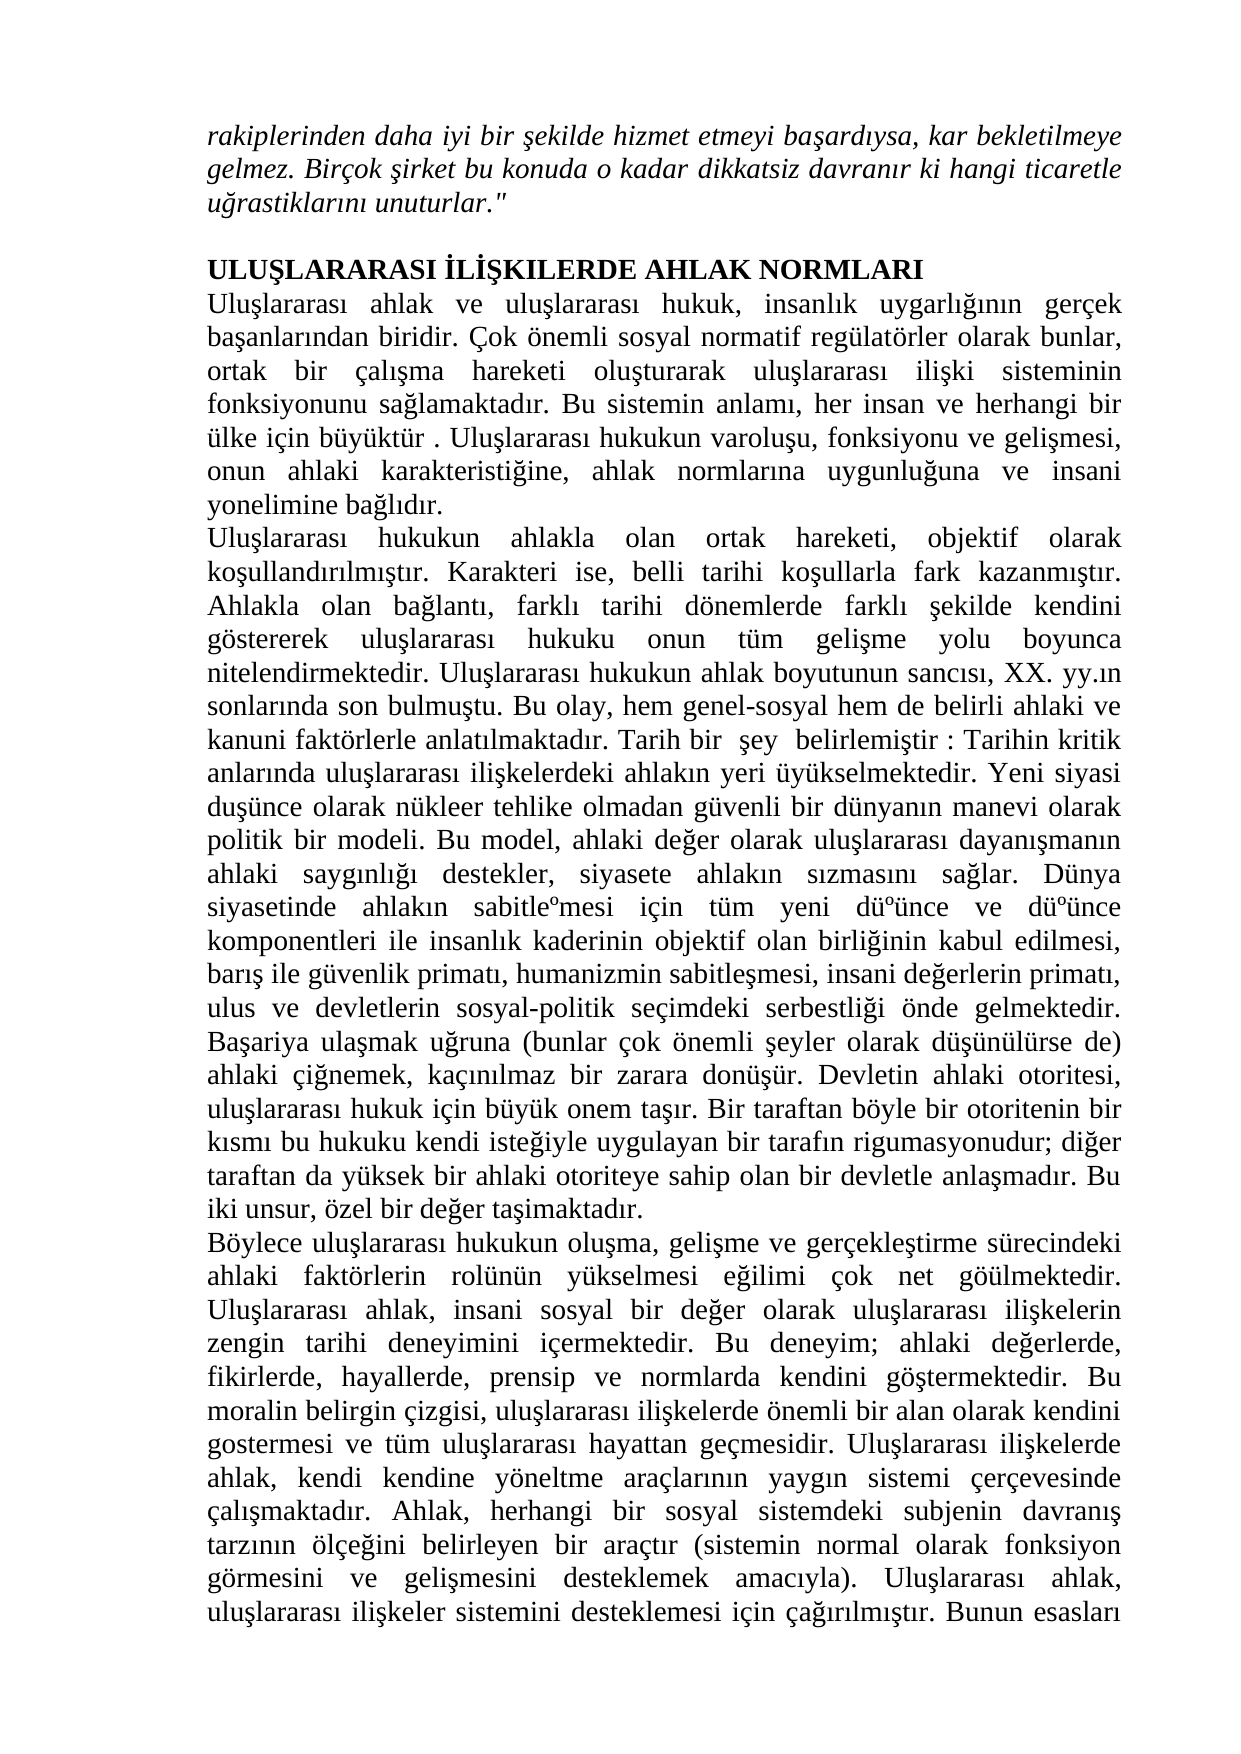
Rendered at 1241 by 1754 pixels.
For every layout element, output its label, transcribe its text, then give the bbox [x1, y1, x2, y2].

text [207, 118, 1122, 219]
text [207, 1225, 1122, 1627]
text Uluşlararası hukukun ahlakla olan ortak hareketi, objektif olarak koşullandırılmıştır. Karakteri ise, belli tarihi koşullarla fark kazanmıştır. Ahlakla olan bağlantı, farklı tarihi dönemlerde farklı şekilde kendini göstererek uluşlararası hukuku onun tüm gelişme yolu boyunca nitelendirmektedir. Uluşlararası hukukun ahlak boyutunun sancısı, XX. yy.ın sonlarında son bulmuştu. Bu olay, hem genel-sosyal hem de belirli ahlaki ve kanuni faktörlerle anlatılmaktadır. Tarih bir şey belirlemiştir : Tarihin kritik anlarında uluşlararası ilişkelerdeki ahlakın yeri üyükselmektedir. Yeni siyasi duşünce olarak nükleer tehlike olmadan güvenli bir dünyanın manevi olarak politik bir modeli. Bu model, ahlaki değer olarak uluşlararası dayanışmanın ahlaki saygınlığı destekler, siyasete ahlakın sızmasını sağlar. Dünya siyasetinde ahlakın sabitleºmesi için tüm yeni düºünce ve düºünce komponentleri ile insanlık kaderinin objektif olan birliğinin kabul edilmesi, barış ile güvenlik primatı, humanizmin sabitleşmesi, insani değerlerin primatı, ulus ve devletlerin sosyal-politik seçimdeki serbestliği önde gelmektedir. Başariya ulaşmak uğruna (bunlar çok önemli şeyler olarak düşünülürse de) ahlaki çiğnemek, kaçınılmaz bir zarara donüşür. Devletin ahlaki otoritesi, uluşlararası hukuk için büyük onem taşır. Bir taraftan böyle bir otoritenin bir kısmı bu hukuku kendi isteğiyle uygulayan bir tarafın rigumasyonudur; diğer taraftan da yüksek bir ahlaki otoriteye sahip olan bir devletle anlaşmadır. Bu iki unsur, özel bir değer taşimaktadır. [207, 521, 1122, 1225]
text ULUŞLARARASI İLİŞKILERDE AHLAK NORMLARI [207, 252, 1122, 286]
text Uluşlararası ahlak ve uluşlararası hukuk, insanlık uygarlığının gerçek başanlarından biridir. Çok önemli sosyal normatif regülatörler olarak bunlar, ortak bir çalışma hareketi oluşturarak uluşlararası ilişki sisteminin fonksiyonunu sağlamaktadır. Bu sistemin anlamı, her insan ve herhangi bir ülke için büyüktür . Uluşlararası hukukun varoluşu, fonksiyonu ve gelişmesi, onun ahlaki karakteristiğine, ahlak normlarına uygunluğuna ve insani yonelimine bağlıdır. [207, 286, 1122, 521]
